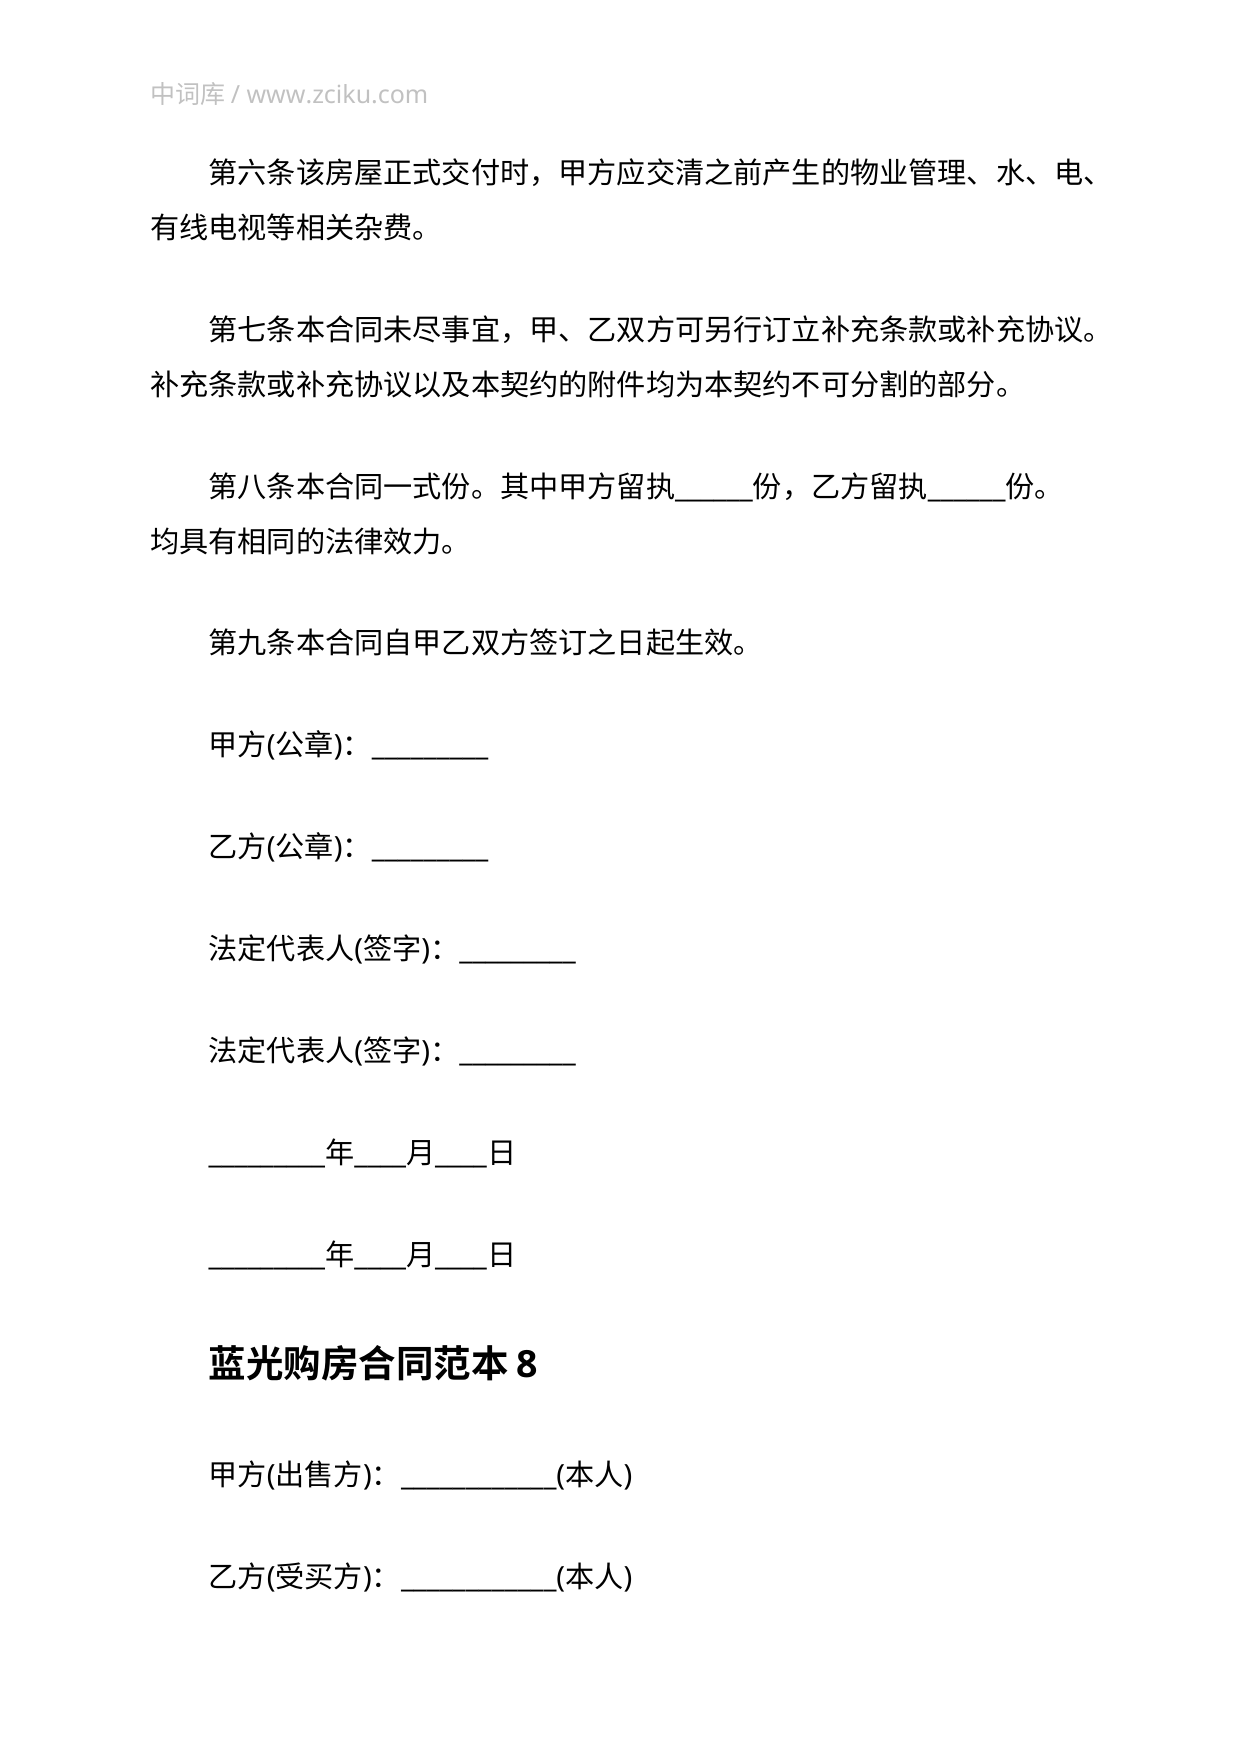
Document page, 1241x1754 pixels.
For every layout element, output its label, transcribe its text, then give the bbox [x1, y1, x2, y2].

text 乙方(受买方)：____________(本人) [150, 1553, 1090, 1596]
text 甲方(公章)：_________ [150, 722, 1090, 764]
text 第八条本合同一式份。其中甲方留执______份，乙方留执______份。均具有相同的法律效力。 [150, 463, 1090, 561]
text 蓝光购房合同范本8 [150, 1334, 1090, 1388]
text 第九条本合同自甲乙双方签订之日起生效。 [150, 620, 1090, 662]
text 乙方(公章)：_________ [150, 824, 1090, 866]
text _________年____月____日 [150, 1130, 1090, 1172]
text 第七条本合同未尽事宜，甲、乙双方可另行订立补充条款或补充协议。补充条款或补充协议以及本契约的附件均为本契约不可分割的部分。 [150, 307, 1090, 404]
text 法定代表人(签字)：_________ [150, 926, 1090, 968]
text 甲方(出售方)：____________(本人) [150, 1451, 1090, 1494]
text 第六条该房屋正式交付时，甲方应交清之前产生的物业管理、水、电、有线电视等相关杂费。 [150, 150, 1090, 247]
text 法定代表人(签字)：_________ [150, 1028, 1090, 1070]
text _________年____月____日 [150, 1232, 1090, 1274]
